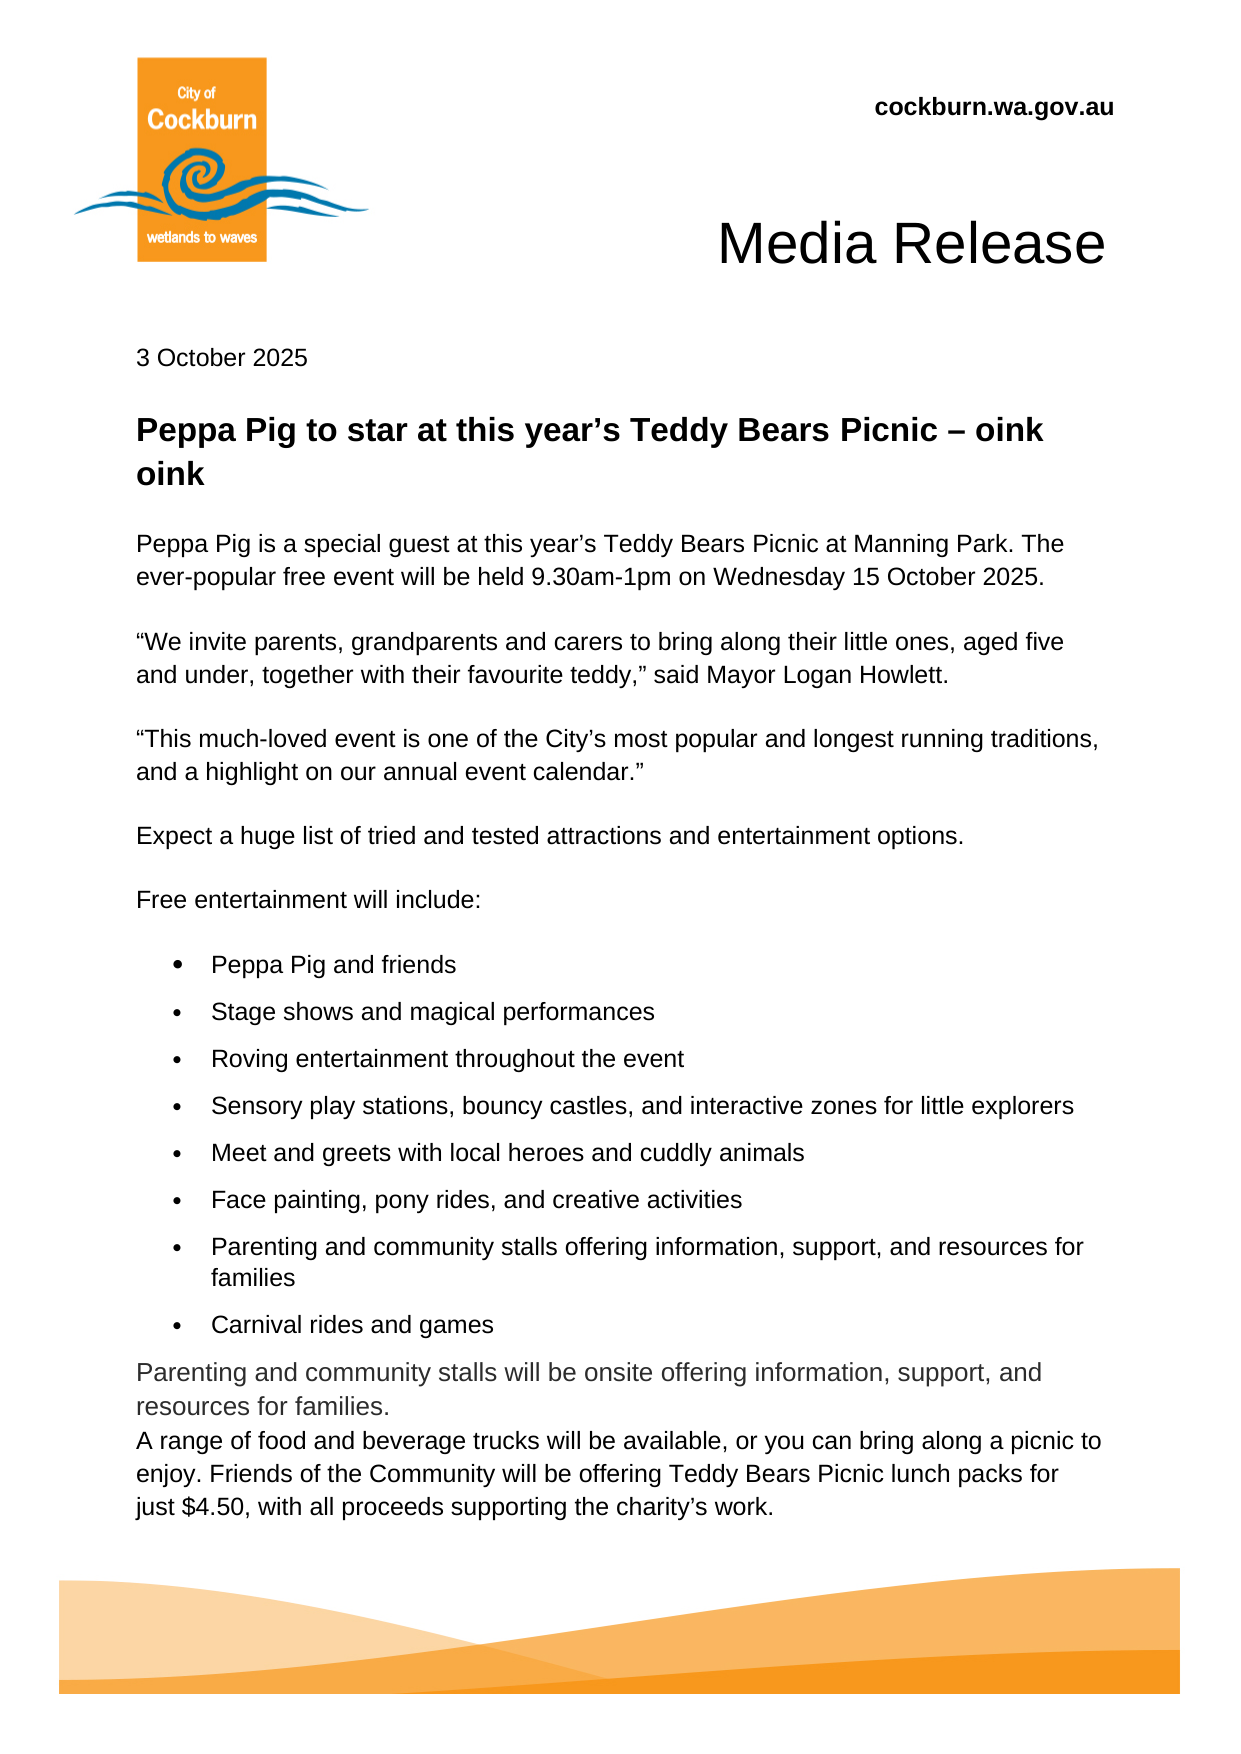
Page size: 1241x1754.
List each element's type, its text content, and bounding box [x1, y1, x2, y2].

text Peppa Pig to star at this year’s Teddy Bears Picnic – oink oink [136, 410, 1104, 492]
list Roving entertainment throughout the event [173, 1044, 1104, 1073]
text Free entertainment will include: [136, 886, 1104, 914]
text Peppa Pig is a special guest at this year’s Teddy Bears Picnic at Manning Park. The ever-popular free event will be held 9.30am-1pm on Wednesday 15 October 2025. [136, 529, 1104, 591]
text Parenting and community stalls will be onsite offering information, support, and resources for families. [136, 1357, 1104, 1421]
picture [0, 0, 383, 279]
text “We invite parents, grandparents and carers to bring along their little ones, aged five and under, together with their favourite teddy,” said Mayor Logan Howlett. [136, 627, 1104, 688]
list Face painting, pony rides, and creative activities [173, 1185, 1104, 1214]
list Stage shows and magical performances [173, 997, 1104, 1026]
list Meet and greets with local heroes and cuddly animals [173, 1138, 1104, 1167]
text A range of food and beverage trucks will be available, or you can bring along a picnic to enjoy. Friends of the Community will be offering Teddy Bears Picnic lunch packs for just $4.50, with all proceeds supporting the charity’s work. [136, 1426, 1104, 1521]
list Sensory play stations, bouncy castles, and interactive zones for little explorers [173, 1091, 1104, 1120]
picture [0, 1566, 1241, 1754]
text 3 October 2025 [136, 343, 1104, 371]
list Carnival rides and games [173, 1310, 1104, 1339]
text “This much-loved event is one of the City’s most popular and longest running traditions, and a highlight on our annual event calendar.” [136, 724, 1104, 786]
text Expect a huge list of tried and tested attractions and entertainment options. [136, 821, 1104, 850]
list Peppa Pig and friends [173, 950, 1104, 979]
list Parenting and community stalls offering information, support, and resources for families [173, 1232, 1104, 1292]
